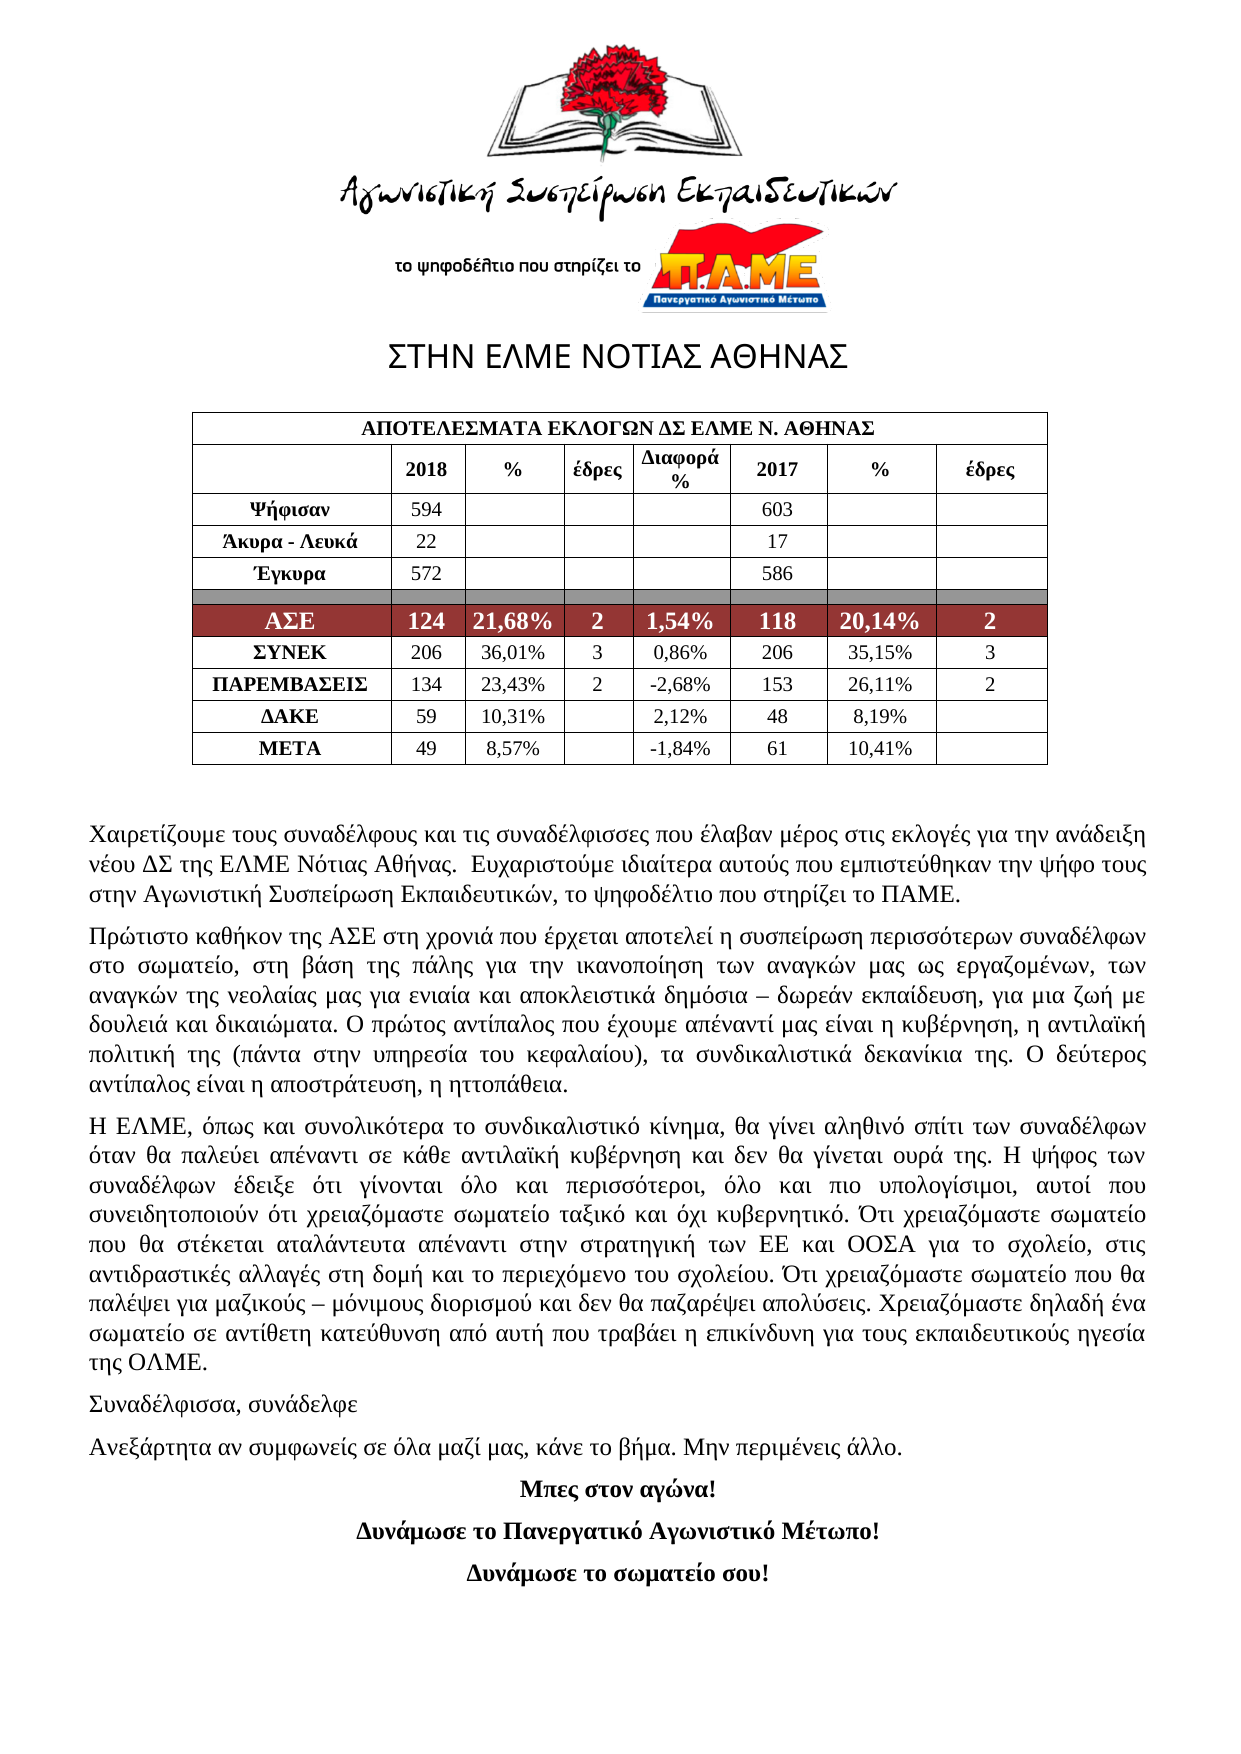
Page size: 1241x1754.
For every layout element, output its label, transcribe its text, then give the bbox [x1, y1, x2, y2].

table_cell [392, 590, 465, 604]
table_cell 2 [937, 605, 1047, 636]
table_cell 36,01% [466, 637, 564, 668]
table_cell 118 [731, 605, 827, 636]
table_cell 59 [392, 701, 465, 732]
table_cell έδρες [565, 445, 633, 493]
table_cell ΜΕΤΑ [193, 733, 391, 763]
table_cell 8,19% [828, 701, 936, 732]
table_cell 8,57% [466, 733, 564, 763]
table_cell 2017 [731, 445, 827, 493]
table_cell ΣΥΝΕΚ [193, 637, 391, 668]
table_cell 26,11% [828, 669, 936, 699]
table_cell [565, 558, 633, 589]
table_cell 206 [392, 637, 465, 668]
table_cell 21,68% [466, 605, 564, 636]
table_cell 153 [731, 669, 827, 699]
table_cell 22 [392, 526, 465, 557]
table_cell 10,41% [828, 733, 936, 763]
table_cell [193, 445, 391, 493]
text Δυνάμωσε το Πανεργατικό Αγωνιστικό Μέτωπο! [89, 1515, 1147, 1545]
table_cell 594 [392, 494, 465, 525]
table_cell 124 [392, 605, 465, 636]
table_cell [565, 494, 633, 525]
table_cell 2 [565, 605, 633, 636]
table_cell [565, 733, 633, 763]
table_cell 572 [392, 558, 465, 589]
table_cell Ψήφισαν [193, 494, 391, 525]
table_cell [937, 558, 1047, 589]
table_cell 48 [731, 701, 827, 732]
table_cell [634, 526, 730, 557]
table_cell [634, 590, 730, 604]
table_cell 23,43% [466, 669, 564, 699]
table_cell 2 [565, 669, 633, 699]
table_cell Άκυρα - Λευκά [193, 526, 391, 557]
table_cell ΑΣΕ [193, 605, 391, 636]
table_cell [937, 733, 1047, 763]
table_cell [731, 590, 827, 604]
table_cell 586 [731, 558, 827, 589]
table_cell 2 [937, 669, 1047, 699]
table_cell 2,12% [634, 701, 730, 732]
table_cell ΠΑΡΕΜΒΑΣΕΙΣ [193, 669, 391, 699]
table_cell 10,31% [466, 701, 564, 732]
table_cell [565, 701, 633, 732]
table_cell ΔΑΚΕ [193, 701, 391, 732]
table_cell [937, 701, 1047, 732]
table_cell 603 [731, 494, 827, 525]
table_cell 61 [731, 733, 827, 763]
table_cell -2,68% [634, 669, 730, 699]
text Δυνάμωσε το σωματείο σου! [89, 1557, 1147, 1587]
table_cell [466, 494, 564, 525]
picture [336, 40, 902, 317]
table_cell [828, 494, 936, 525]
table_cell [193, 590, 391, 604]
table_cell 1,54% [634, 605, 730, 636]
table_header ΑΠΟΤΕΛΕΣΜΑΤΑ ΕΚΛΟΓΩΝ ΔΣ ΕΛΜΕ Ν. ΑΘΗΝΑΣ [193, 413, 1047, 443]
table_cell Έγκυρα [193, 558, 391, 589]
table_cell έδρες [937, 445, 1047, 493]
table_cell [828, 558, 936, 589]
table_cell 206 [731, 637, 827, 668]
text Χαιρετίζουμε τους συναδέλφους και τις συναδέλφισσες που έλαβαν μέρος στις εκλογές για την ανάδειξη νέου ΔΣ της ΕΛΜΕ Νότιας Αθήνας. Ευχαριστούμε ιδιαίτερα αυτούς που εμπιστεύθηκαν την ψήφο τους στην Αγωνιστική Συσπείρωση Εκπαιδευτικών, το ψηφοδέλτιο που στηρίζει το ΠΑΜΕ. [89, 819, 1147, 908]
table_cell [828, 590, 936, 604]
table_cell [466, 590, 564, 604]
table_cell [466, 558, 564, 589]
table_cell 49 [392, 733, 465, 763]
table_cell [565, 526, 633, 557]
table_cell 2018 [392, 445, 465, 493]
table_cell 3 [565, 637, 633, 668]
table_cell 0,86% [634, 637, 730, 668]
table_cell -1,84% [634, 733, 730, 763]
table_cell [937, 590, 1047, 604]
text ΣΤΗΝ ΕΛΜΕ ΝΟΤΙΑΣ ΑΘΗΝΑΣ [89, 344, 1147, 374]
table_cell [828, 526, 936, 557]
table_cell Διαφορά % [634, 445, 730, 493]
text Συναδέλφισσα, συνάδελφε [89, 1389, 1147, 1419]
table_cell 3 [937, 637, 1047, 668]
table_cell [565, 590, 633, 604]
table_cell [634, 494, 730, 525]
table_cell % [828, 445, 936, 493]
table_cell 35,15% [828, 637, 936, 668]
table_cell [937, 494, 1047, 525]
text Μπες στον αγώνα! [89, 1473, 1147, 1503]
table_cell 134 [392, 669, 465, 699]
table_cell 17 [731, 526, 827, 557]
text Ανεξάρτητα αν συμφωνείς σε όλα μαζί μας, κάνε το βήμα. Μην περιμένεις άλλο. [89, 1431, 1147, 1461]
table_cell [466, 526, 564, 557]
table_cell [937, 526, 1047, 557]
text Η ΕΛΜΕ, όπως και συνολικότερα το συνδικαλιστικό κίνημα, θα γίνει αληθινό σπίτι των συναδέλφων όταν θα παλεύει απέναντι σε κάθε αντιλαϊκή κυβέρνηση και δεν θα γίνεται ουρά της. Η ψήφος των συναδέλφων έδειξε ότι γίνονται όλο και περισσότεροι, όλο και πιο υπολογίσιμοι, αυτοί που συνειδητοποιούν ότι χρειαζόμαστε σωματείο ταξικό και όχι κυβερνητικό. Ότι χρειαζόμαστε σωματείο που θα στέκεται αταλάντευτα απέναντι στην στρατηγική των ΕΕ και ΟΟΣΑ για το σχολείο, στις αντιδραστικές αλλαγές στη δομή και το περιεχόμενο του σχολείου. Ότι χρειαζόμαστε σωματείο που θα παλέψει για μαζικούς – μόνιμους διορισμού και δεν θα παζαρέψει απολύσεις. Χρειαζόμαστε δηλαδή ένα σωματείο σε αντίθετη κατεύθυνση από αυτή που τραβάει η επικίνδυνη για τους εκπαιδευτικούς ηγεσία της ΟΛΜΕ. [89, 1110, 1147, 1377]
text Πρώτιστο καθήκον της ΑΣΕ στη χρονιά που έρχεται αποτελεί η συσπείρωση περισσότερων συναδέλφων στο σωματείο, στη βάση της πάλης για την ικανοποίηση των αναγκών μας ως εργαζομένων, των αναγκών της νεολαίας μας για ενιαία και αποκλειστικά δημόσια – δωρεάν εκπαίδευση, για μια ζωή με δουλειά και δικαιώματα. Ο πρώτος αντίπαλος που έχουμε απέναντί μας είναι η κυβέρνηση, η αντιλαϊκή πολιτική της (πάντα στην υπηρεσία του κεφαλαίου), τα συνδικαλιστικά δεκανίκια της. Ο δεύτερος αντίπαλος είναι η αποστράτευση, η ηττοπάθεια. [89, 920, 1147, 1098]
table_cell 20,14% [828, 605, 936, 636]
table_cell [634, 558, 730, 589]
table_cell % [466, 445, 564, 493]
